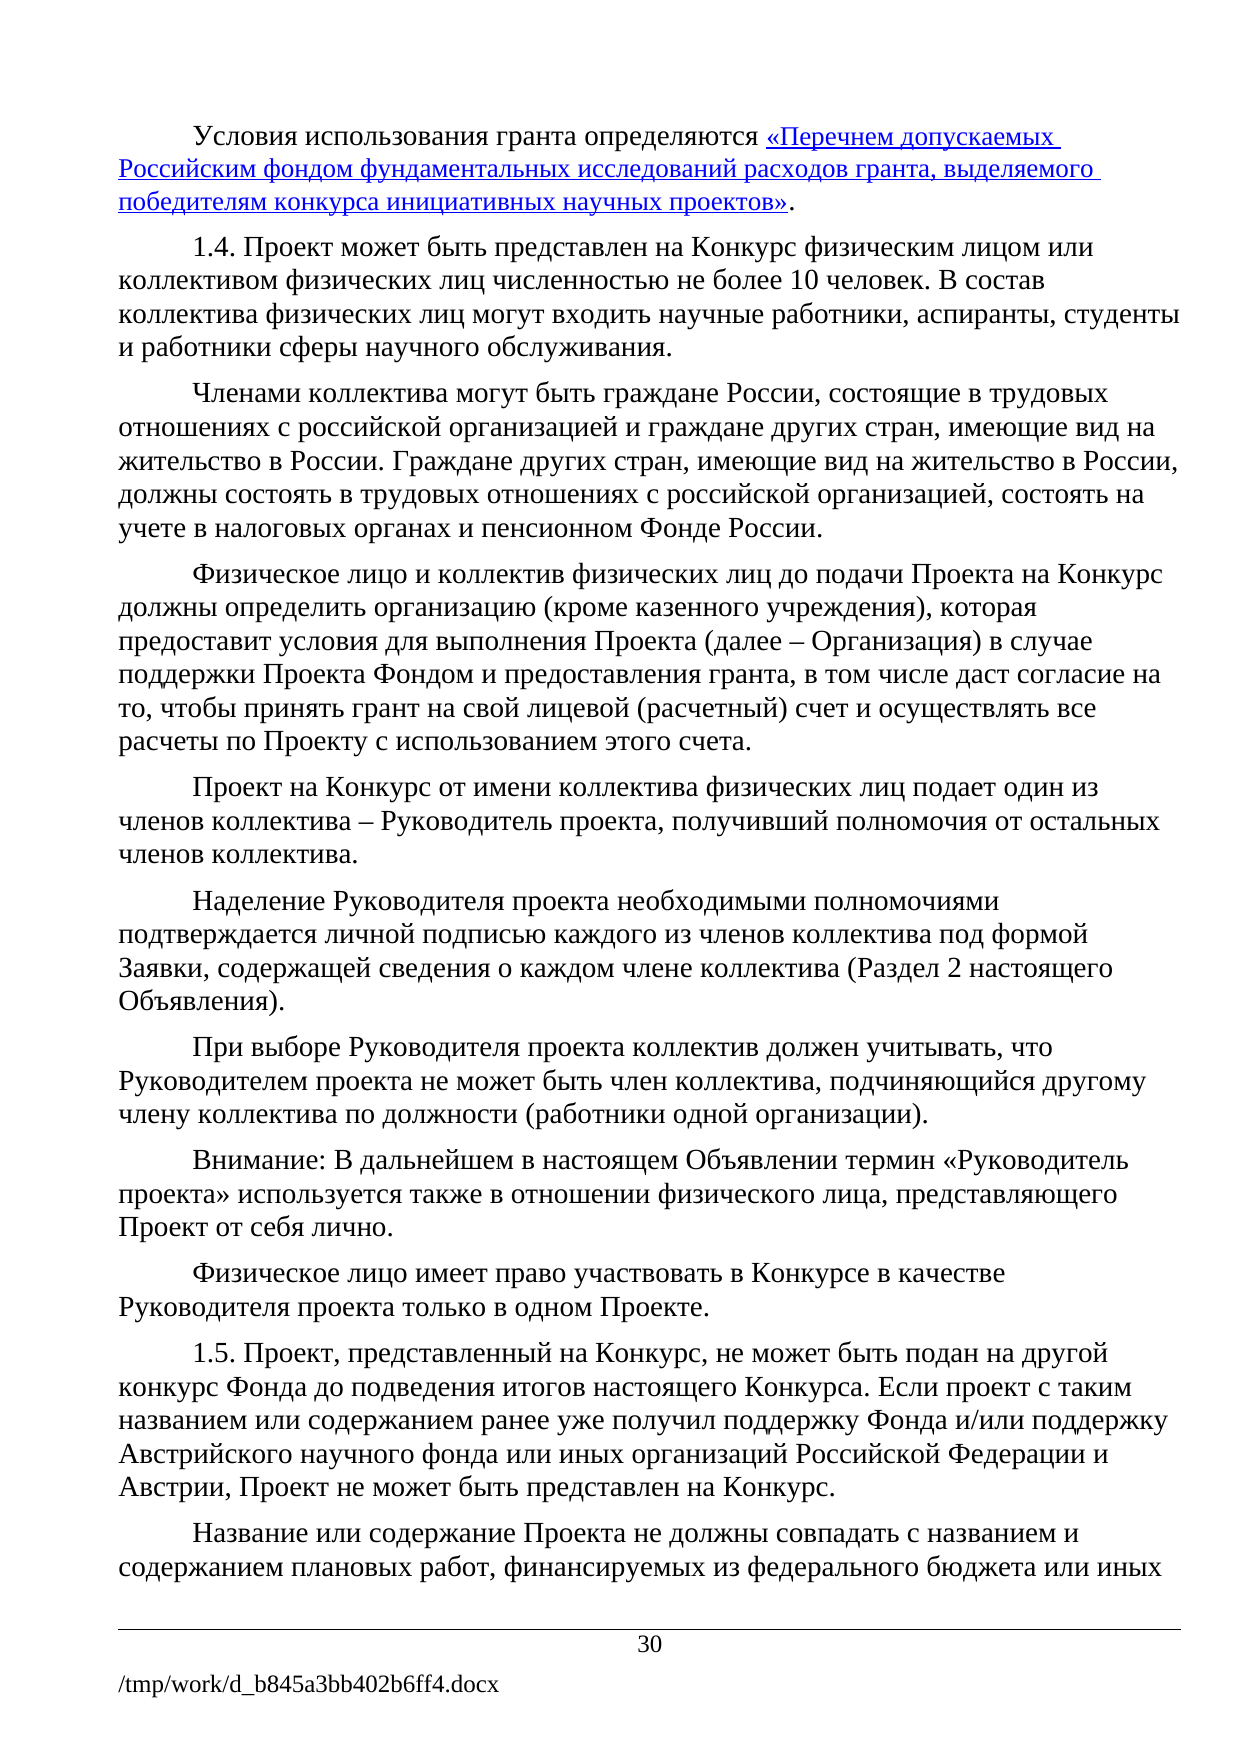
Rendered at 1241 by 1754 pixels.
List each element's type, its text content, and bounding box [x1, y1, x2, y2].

text Проект на Конкурс от имени коллектива физических лиц подает один из членов коллектива – Руководитель проекта, получивший полномочия от остальных членов коллектива. [118, 769, 1181, 870]
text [118, 1515, 1181, 1582]
text Условия использования гранта определяются «Перечнем допускаемых Российским фондом фундаментальных исследований расходов гранта, выделяемого победителям конкурса инициативных научных проектов». [118, 118, 1181, 216]
text Наделение Руководителя проекта необходимыми полномочиями подтверждается личной подписью каждого из членов коллектива под формой Заявки, содержащей сведения о каждом члене коллектива (Раздел 2 настоящего Объявления). [118, 883, 1181, 1017]
text Членами коллектива могут быть граждане России, состоящие в трудовых отношениях с российской организацией и граждане других стран, имеющие вид на жительство в России. Граждане других стран, имеющие вид на жительство в России, должны состоять в трудовых отношениях с российской организацией, состоять на учете в налоговых органах и пенсионном Фонде России. [118, 376, 1181, 543]
text 1.4. Проект может быть представлен на Конкурс физическим лицом или коллективом физических лиц численностью не более 10 человек. В состав коллектива физических лиц могут входить научные работники, аспиранты, студенты и работники сферы научного обслуживания. [118, 229, 1181, 363]
text Внимание: В дальнейшем в настоящем Объявлении термин «Руководитель проекта» используется также в отношении физического лица, представляющего Проект от себя лично. [118, 1142, 1181, 1243]
text 1.5. Проект, представленный на Конкурс, не может быть подан на другой конкурс Фонда до подведения итогов настоящего Конкурса. Если проект с таким названием или содержанием ранее уже получил поддержку Фонда и/или поддержку Австрийского научного фонда или иных организаций Российской Федерации и Австрии, Проект не может быть представлен на Конкурс. [118, 1335, 1181, 1503]
text При выборе Руководителя проекта коллектив должен учитывать, что Руководителем проекта не может быть член коллектива, подчиняющийся другому члену коллектива по должности (работники одной организации). [118, 1029, 1181, 1130]
text Физическое лицо имеет право участвовать в Конкурсе в качестве Руководителя проекта только в одном Проекте. [118, 1256, 1181, 1323]
text Физическое лицо и коллектив физических лиц до подачи Проекта на Конкурс должны определить организацию (кроме казенного учреждения), которая предоставит условия для выполнения Проекта (далее – Организация) в случае поддержки Проекта Фондом и предоставления гранта, в том числе даст согласие на то, чтобы принять грант на свой лицевой (расчетный) счет и осуществлять все расчеты по Проекту с использованием этого счета. [118, 556, 1181, 757]
